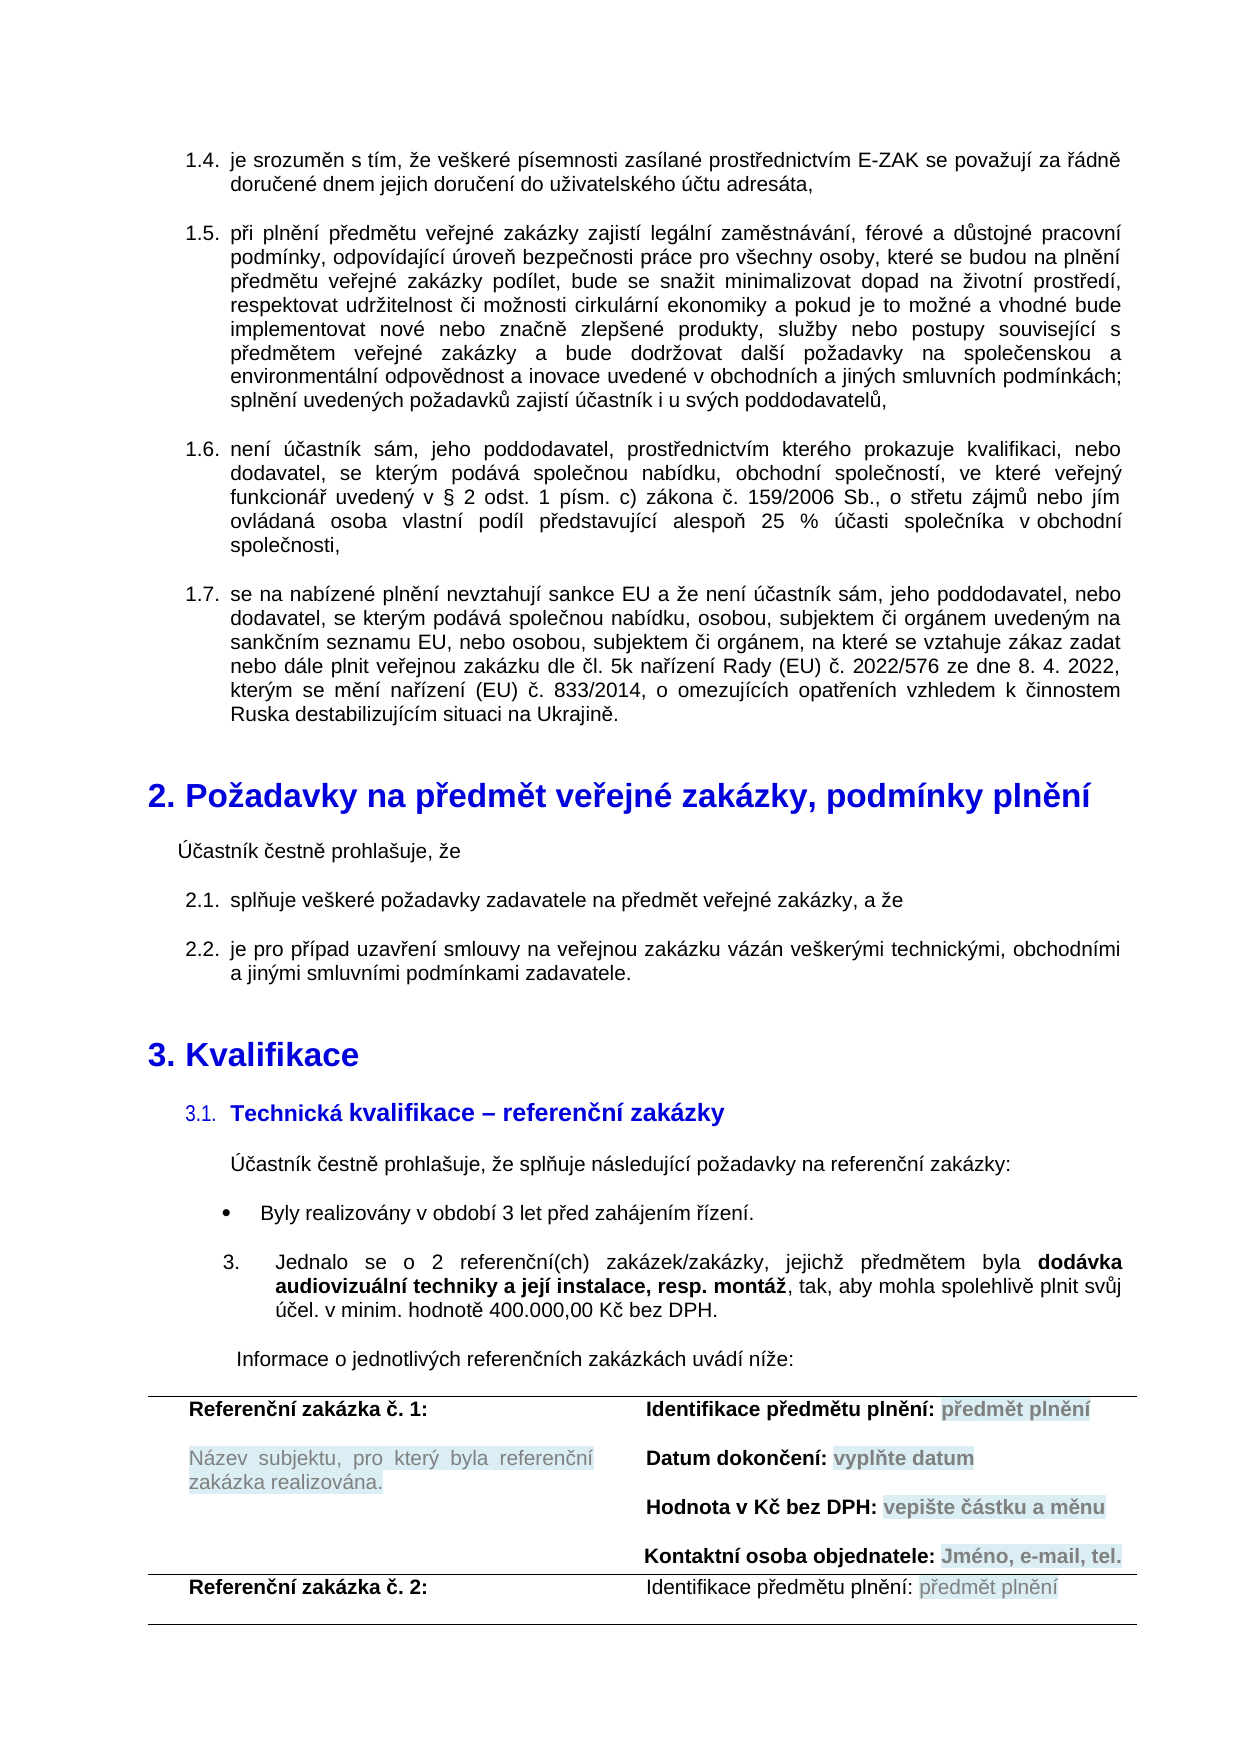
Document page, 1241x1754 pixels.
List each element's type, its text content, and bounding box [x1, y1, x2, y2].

text je srozuměn s tím, že veškeré písemnosti zasílané prostřednictvím E-ZAK se považují za řádně doručené dnem jejich doručení do uživatelského účtu adresáta, [185, 148, 1122, 196]
subtitle Kvalifikace [148, 1035, 1122, 1073]
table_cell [148, 1575, 605, 1624]
text je pro případ uzavření smlouvy na veřejnou zakázku vázán veškerými technickými, obchodními a jinými smluvními podmínkami zadavatele. [185, 937, 1122, 985]
text Účastník čestně prohlašuje, že [177, 839, 1122, 863]
text Účastník čestně prohlašuje, že splňuje následující požadavky na referenční zakázky: [230, 1152, 1122, 1176]
text Informace o jednotlivých referenčních zakázkách uvádí níže: [221, 1347, 1122, 1371]
text splňuje veškeré požadavky zadavatele na předmět veřejné zakázky, a že [185, 888, 1122, 912]
text při plnění předmětu veřejné zakázky zajistí legální zaměstnávání, férové a důstojné pracovní podmínky, odpovídající úroveň bezpečnosti práce pro všechny osoby, které se budou na plnění předmětu veřejné zakázky podílet, bude se snažit minimalizovat dopad na životní prostředí, respektovat udržitelnost či možnosti cirkulární ekonomiky a pokud je to možné a vhodné bude implementovat nové nebo značně zlepšené produkty, služby nebo postupy související s předmětem veřejné zakázky a bude dodržovat další požadavky na společenskou a environmentální odpovědnost a inovace uvedené v obchodních a jiných smluvních podmínkách; splnění uvedených požadavků zajistí účastník i u svých poddodavatelů, [185, 221, 1122, 412]
table_header Identifikace předmětu plnění: Datum dokončení: Hodnota v Kč bez DPH: Kontaktní osoba objednatele: [605, 1397, 1137, 1574]
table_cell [605, 1575, 1137, 1624]
subtitle Požadavky na předmět veřejné zakázky, podmínky plnění [148, 776, 1122, 814]
text se na nabízené plnění nevztahují sankce EU a že není účastník sám, jeho poddodavatel, nebo dodavatel, se kterým podává společnou nabídku, osobou, subjektem či orgánem uvedeným na sankčním seznamu EU, nebo osobou, subjektem či orgánem, na které se vztahuje zákaz zadat nebo dále plnit veřejnou zakázku dle čl. 5k nařízení Rady (EU) č. 2022/576 ze dne 8. 4. 2022, kterým se mění nařízení (EU) č. 833/2014, o omezujících opatřeních vzhledem k činnostem Ruska destabilizujícím situaci na Ukrajině. [185, 582, 1122, 726]
table_header Referenční zakázka č. 1: [148, 1397, 605, 1574]
list Byly realizovány v období let před zahájením řízení. [223, 1201, 1122, 1225]
text není účastník sám, jeho poddodavatel, prostřednictvím kterého prokazuje kvalifikaci, nebo dodavatel, se kterým podává společnou nabídku, obchodní společností, ve které veřejný funkcionář uvedený v § 2 odst. 1 písm. c) zákona č. 159/2006 Sb., o střetu zájmů nebo jím ovládaná osoba vlastní podíl představující alespoň 25 % účasti společníka v obchodní společnosti, [185, 437, 1122, 557]
text Technická kvalifikace – referenční zakázky [185, 1098, 1122, 1127]
text Jednalo se o referenční(ch) zakázek/zakázky, jejichž předmětem byla dodávka audiovizuální techniky a její instalace, resp. montáž, tak, aby mohla spolehlivě plnit svůj účel. v minim. hodnotě 400.000,00 Kč bez DPH. [223, 1250, 1122, 1322]
